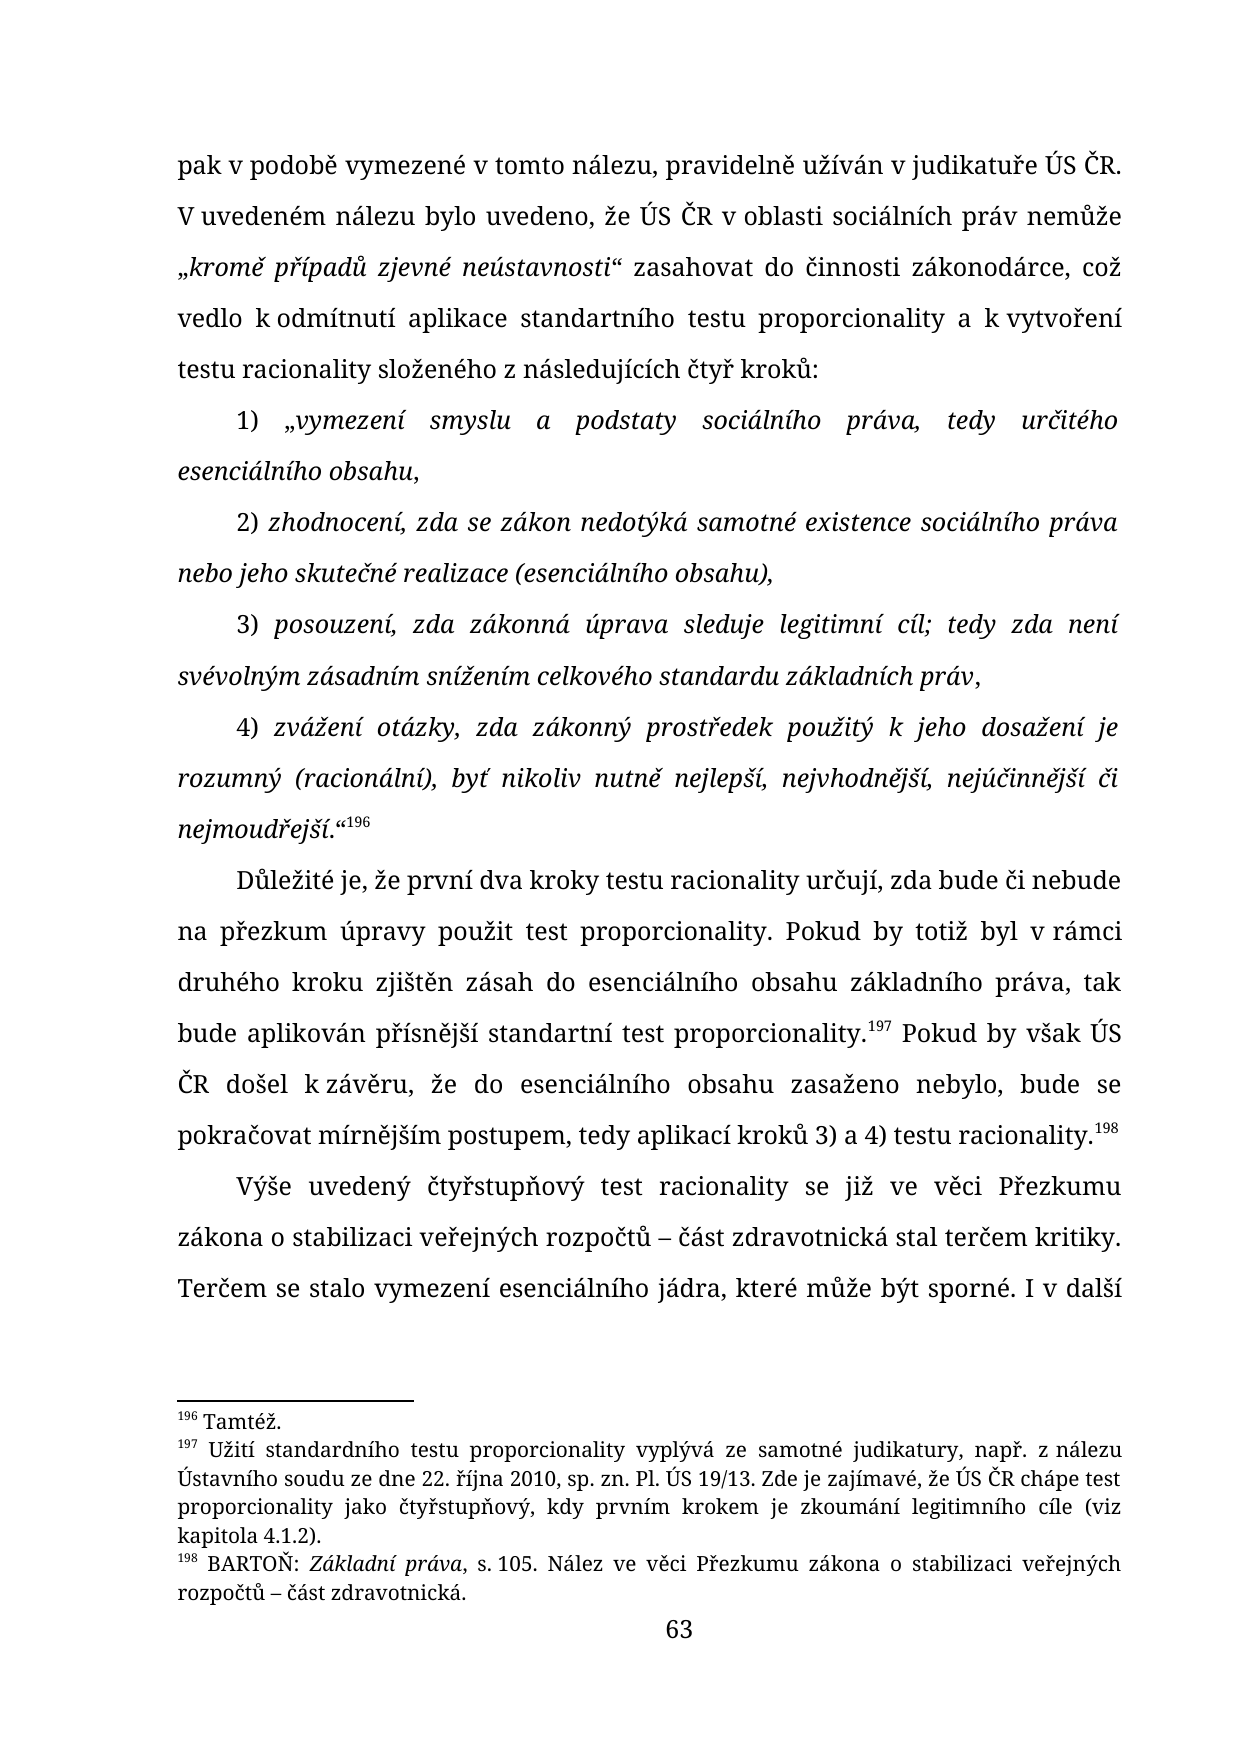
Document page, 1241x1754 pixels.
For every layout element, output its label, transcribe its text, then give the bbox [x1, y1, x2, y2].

text 4) zvážení otázky, zda zákonný prostředek použitý k jeho dosažení je rozumný (racionální), byť nikoliv nutně nejlepší, nejvhodnější, nejúčinnější či nejmoudřejší.“ [177, 709, 1122, 845]
text Důležité je, že první dva kroky testu racionality určují, zda bude či nebude na přezkum úpravy použit test proporcionality. Pokud by totiž byl v rámci druhého kroku zjištěn zásah do esenciálního obsahu základního práva, tak bude aplikován přísnější standartní test proporcionality. Pokud by však ÚS ČR došel k závěru, že do esenciálního obsahu zasaženo nebylo, bude se pokračovat mírnějším postupem, tedy aplikací kroků 3) a 4) testu racionality. [177, 862, 1122, 1152]
text 3) posouzení, zda zákonná úprava sleduje legitimní cíl; tedy zda není svévolným zásadním snížením celkového standardu základních práv, [177, 607, 1122, 692]
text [177, 1168, 1122, 1305]
text 2) zhodnocení, zda se zákon nedotýká samotné existence sociálního práva nebo jeho skutečné realizace (esenciálního obsahu), [177, 505, 1122, 590]
text 1) „vymezení smyslu a podstaty sociálního práva, tedy určitého esenciálního obsahu, [177, 403, 1122, 488]
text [177, 148, 1122, 386]
